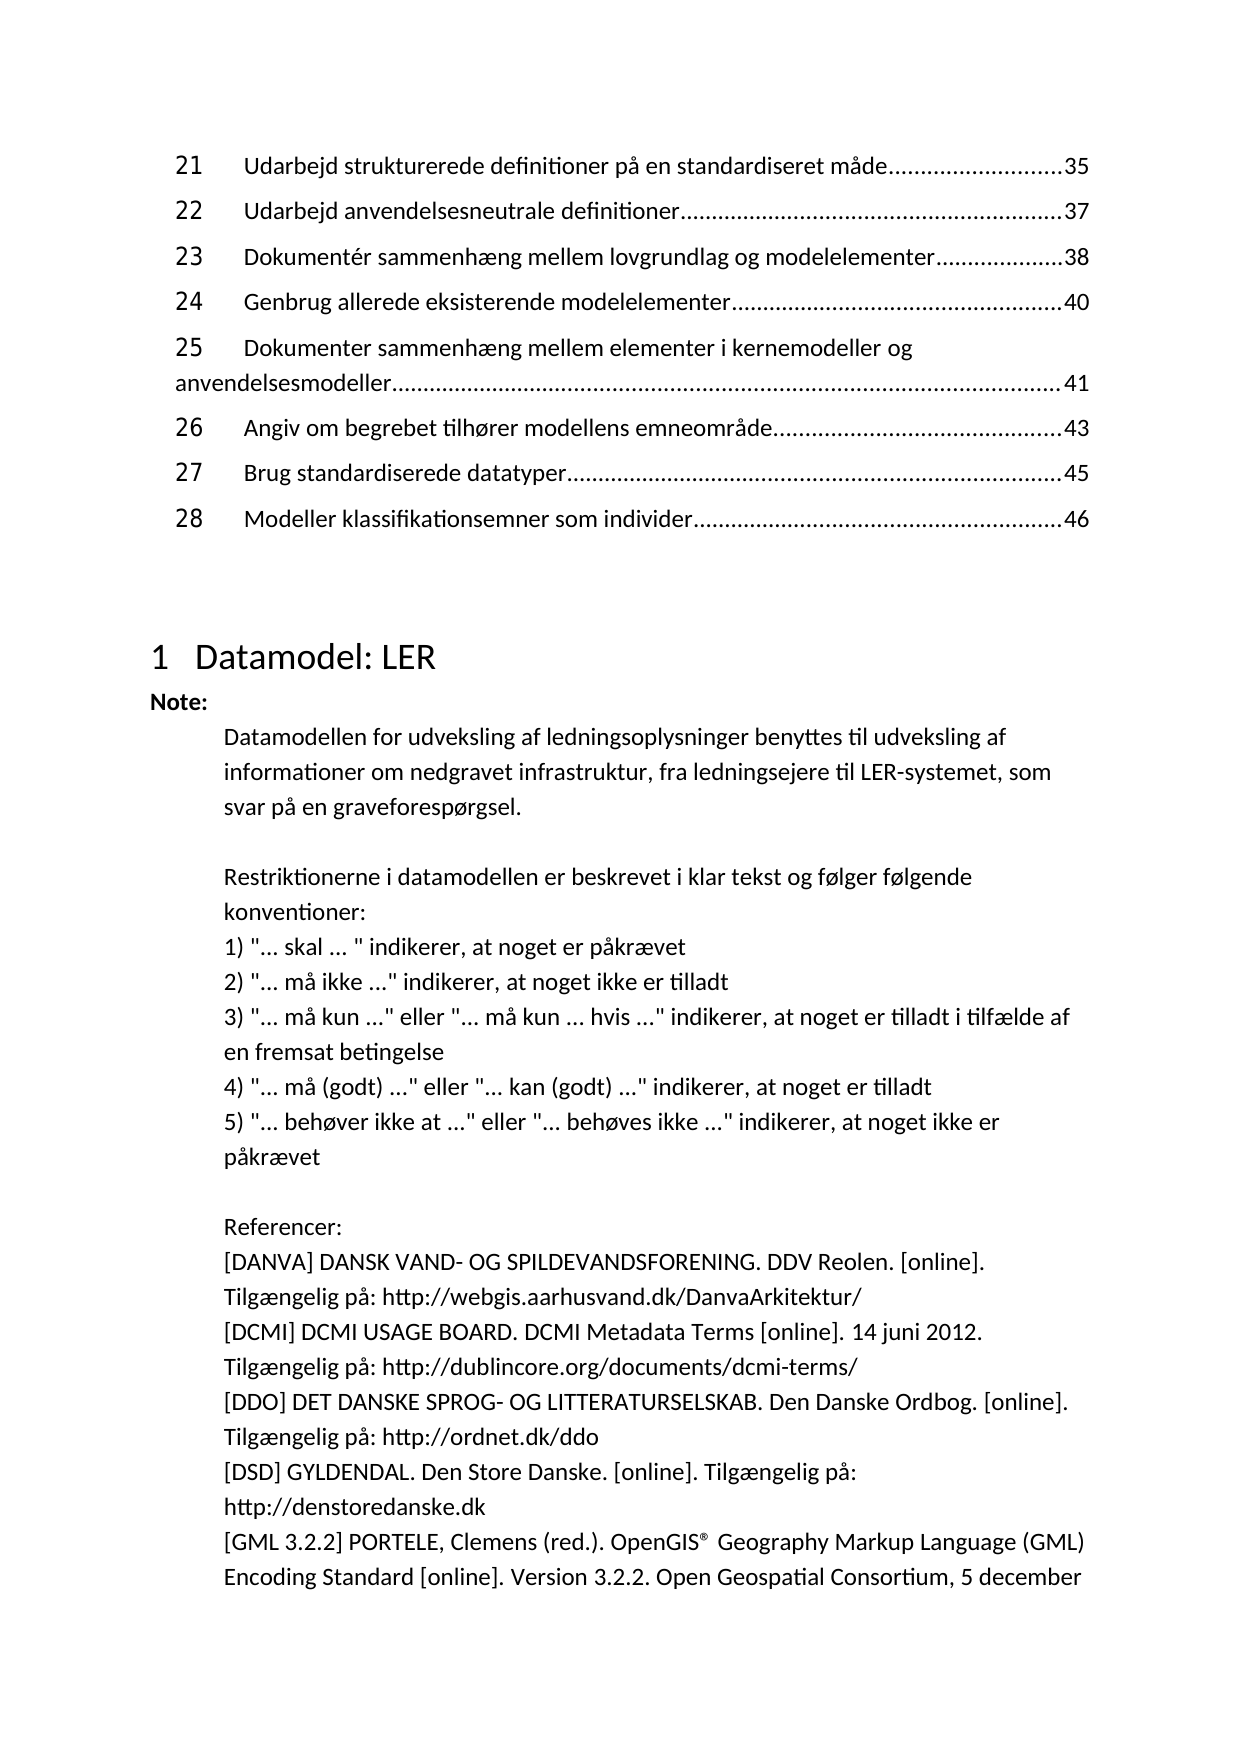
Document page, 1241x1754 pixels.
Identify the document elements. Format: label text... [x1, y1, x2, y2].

text 23 Dokumentér sammenhæng mellem lovgrundlag og modelelementer 38 [175, 241, 1090, 271]
text 27 Brug standardiserede datatyper 45 [175, 457, 1090, 488]
text 3) "... må kun ..." eller "... må kun ... hvis ..." indikerer, at noget er tilladt i tilfælde af en fremsat betingelse [224, 1001, 1090, 1067]
text Referencer: [224, 1211, 1090, 1242]
text 2) "... må ikke ..." indikerer, at noget ikke er tilladt [224, 966, 1090, 997]
text Datamodellen for udveksling af ledningsoplysninger benyttes til udveksling af informationer om nedgravet infrastruktur, fra ledningsejere til LER-systemet, som svar på en graveforespørgsel. [224, 721, 1090, 822]
text 1) "... skal ... " indikerer, at noget er påkrævet [224, 931, 1090, 962]
text [DSD] GYLDENDAL. Den Store Danske. [online]. Tilgængelig på: http://denstoredanske.dk [224, 1456, 1090, 1522]
text 25 Dokumenter sammenhæng mellem elementer i kernemodeller og anvendelsesmodeller 41 [175, 332, 1090, 397]
text [DANVA] DANSK VAND- OG SPILDEVANDSFORENING. DDV Reolen. [online]. Tilgængelig på: http://webgis.aarhusvand.dk/DanvaArkitektur/ [224, 1246, 1090, 1312]
text 26 Angiv om begrebet tilhører modellens emneområde 43 [175, 412, 1090, 443]
text 22 Udarbejd anvendelsesneutrale definitioner 37 [175, 195, 1090, 226]
text 4) "... må (godt) ..." eller "... kan (godt) ..." indikerer, at noget er tilladt [224, 1071, 1090, 1102]
text 5) "... behøver ikke at ..." eller "... behøves ikke ..." indikerer, at noget ikke er påkrævet [224, 1106, 1090, 1172]
text Restriktionerne i datamodellen er beskrevet i klar tekst og følger følgende konventioner: [224, 861, 1090, 927]
text [DDO] DET DANSKE SPROG- OG LITTERATURSELSKAB. Den Danske Ordbog. [online]. Tilgængelig på: http://ordnet.dk/ddo [224, 1386, 1090, 1452]
text 28 Modeller klassifikationsemner som individer 46 [175, 503, 1090, 533]
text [224, 1526, 1090, 1592]
text 21 Udarbejd strukturerede definitioner på en standardiseret måde 35 [175, 150, 1090, 181]
text Note: [150, 686, 1090, 717]
text 24 Genbrug allerede eksisterende modelelementer 40 [175, 286, 1090, 317]
text [DCMI] DCMI USAGE BOARD. DCMI Metadata Terms [online]. 14 juni 2012. Tilgængelig på: http://dublincore.org/documents/dcmi-terms/ [224, 1316, 1090, 1382]
subtitle Datamodel: LER [150, 633, 1090, 679]
